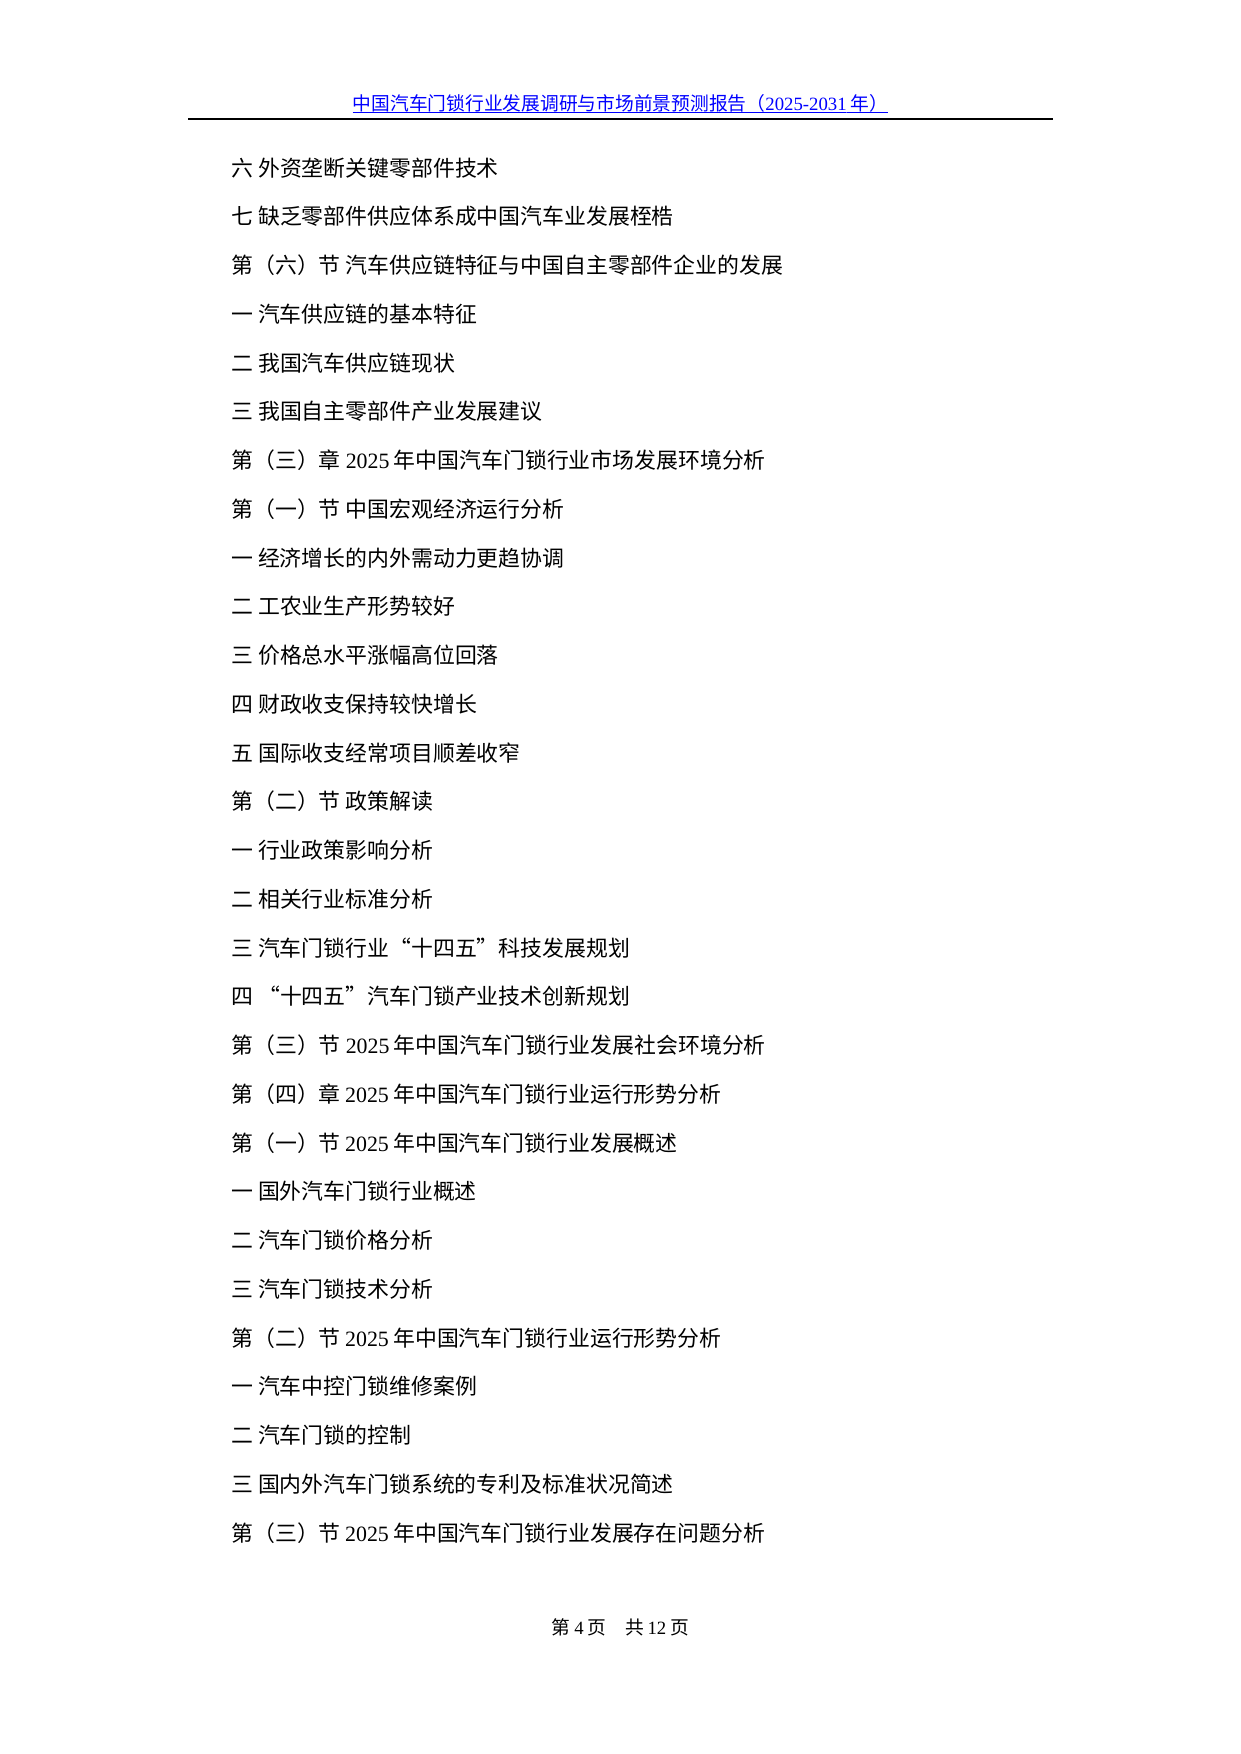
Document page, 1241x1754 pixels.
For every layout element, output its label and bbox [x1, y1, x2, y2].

text [187, 150, 1053, 1548]
